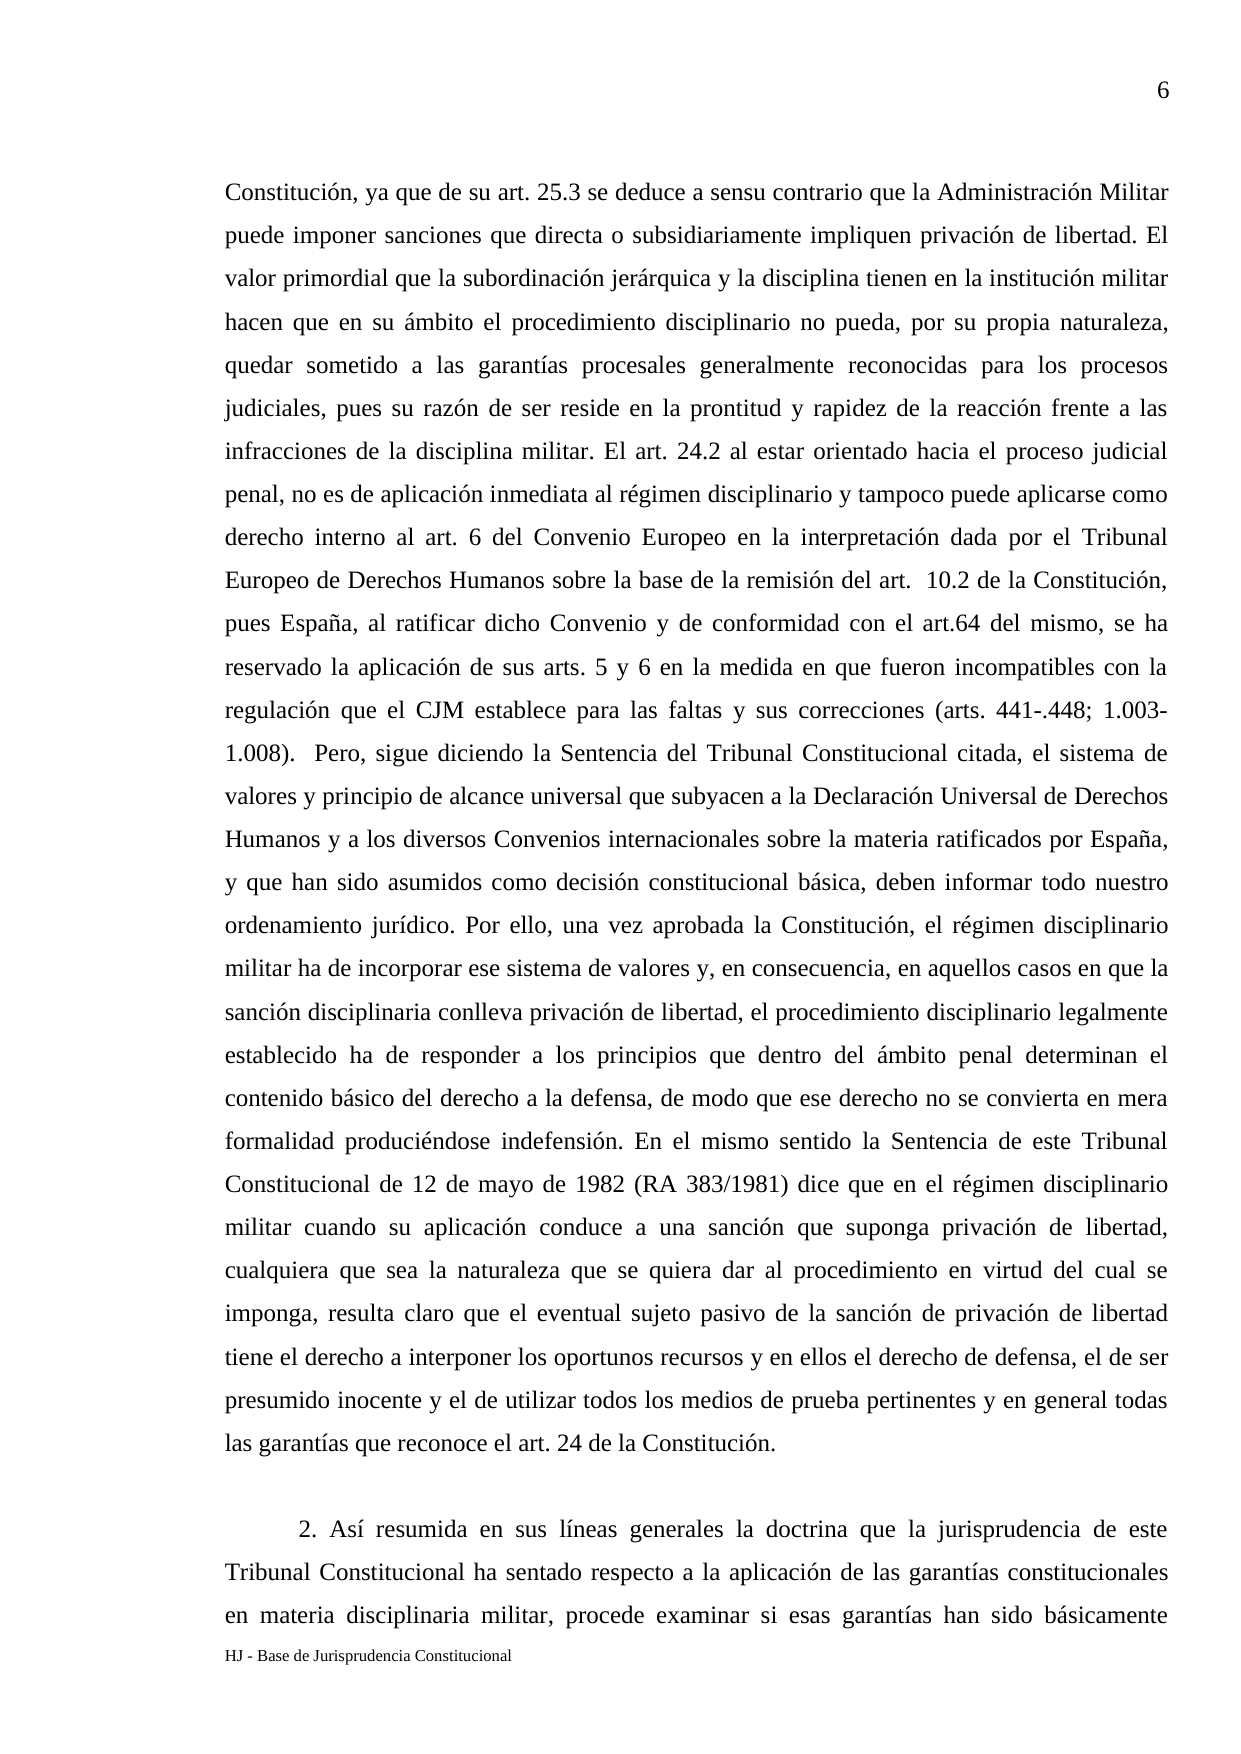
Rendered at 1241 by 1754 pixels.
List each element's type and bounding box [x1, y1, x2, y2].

text [224, 177, 1169, 1457]
text [224, 1514, 1169, 1629]
